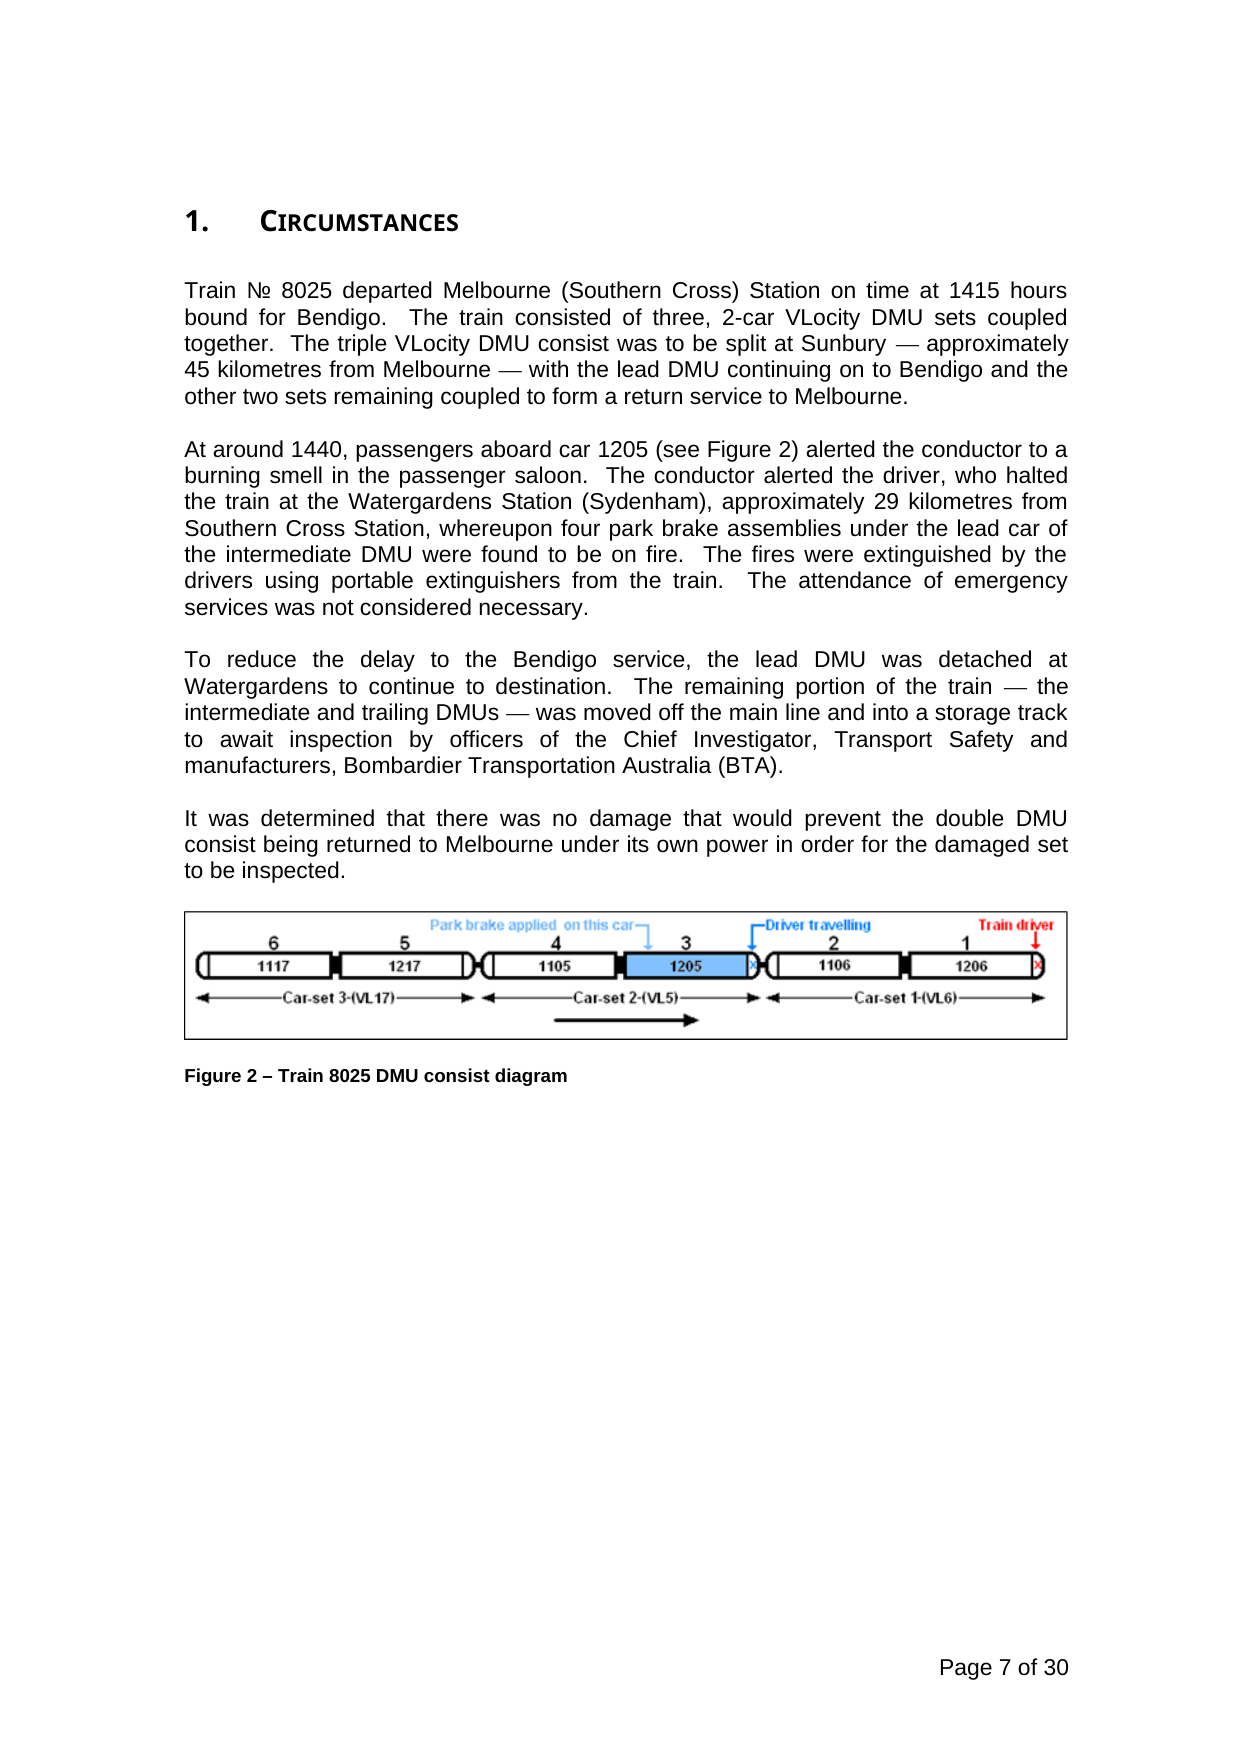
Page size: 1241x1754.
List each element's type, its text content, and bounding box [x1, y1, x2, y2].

text Train № 8025 departed Melbourne (Southern Cross) Station on time at 1415 hours bound for . The train consisted of three, 2-car VLocity DMU sets coupled together. The triple VLocity DMU consist was to be split at Sunbury — approximately 45 kilometres from Melbourne — with the lead DMU continuing on to Bendigo and the other two sets remaining coupled to form a return service to Melbourne. [184, 277, 1069, 409]
text It was determined that there was no damage that would prevent the double DMU consist being returned to Melbourne under its own power in order for the damaged set to be inspected. [184, 805, 1069, 884]
text Figure 2 – Train 8025 DMU consist diagram [184, 1065, 1069, 1086]
picture [184, 910, 1069, 1040]
subtitle Circumstances [184, 200, 1069, 240]
text To reduce the delay to the service, the lead DMU was detached at Watergardens to continue to destination. The remaining portion of the train — the intermediate and trailing DMUs — was moved off the main line and into a storage track to await inspection by officers of the Chief Investigator, Transport Safety and manufacturers, Bombardier Transportation Australia (BTA). [184, 646, 1069, 778]
text At around 1440, passengers aboard car 1205 (see Figure 2) alerted the conductor to a burning smell in the passenger saloon. The conductor alerted the driver, who halted the train at the Watergardens Station (Sydenham), approximately 29 kilometres from Southern Cross Station, whereupon four park brake assemblies under the lead car of the intermediate DMU were found to be on fire. The fires were extinguished by the drivers using portable extinguishers from the train. The attendance of emergency services was not considered necessary. [184, 436, 1069, 620]
